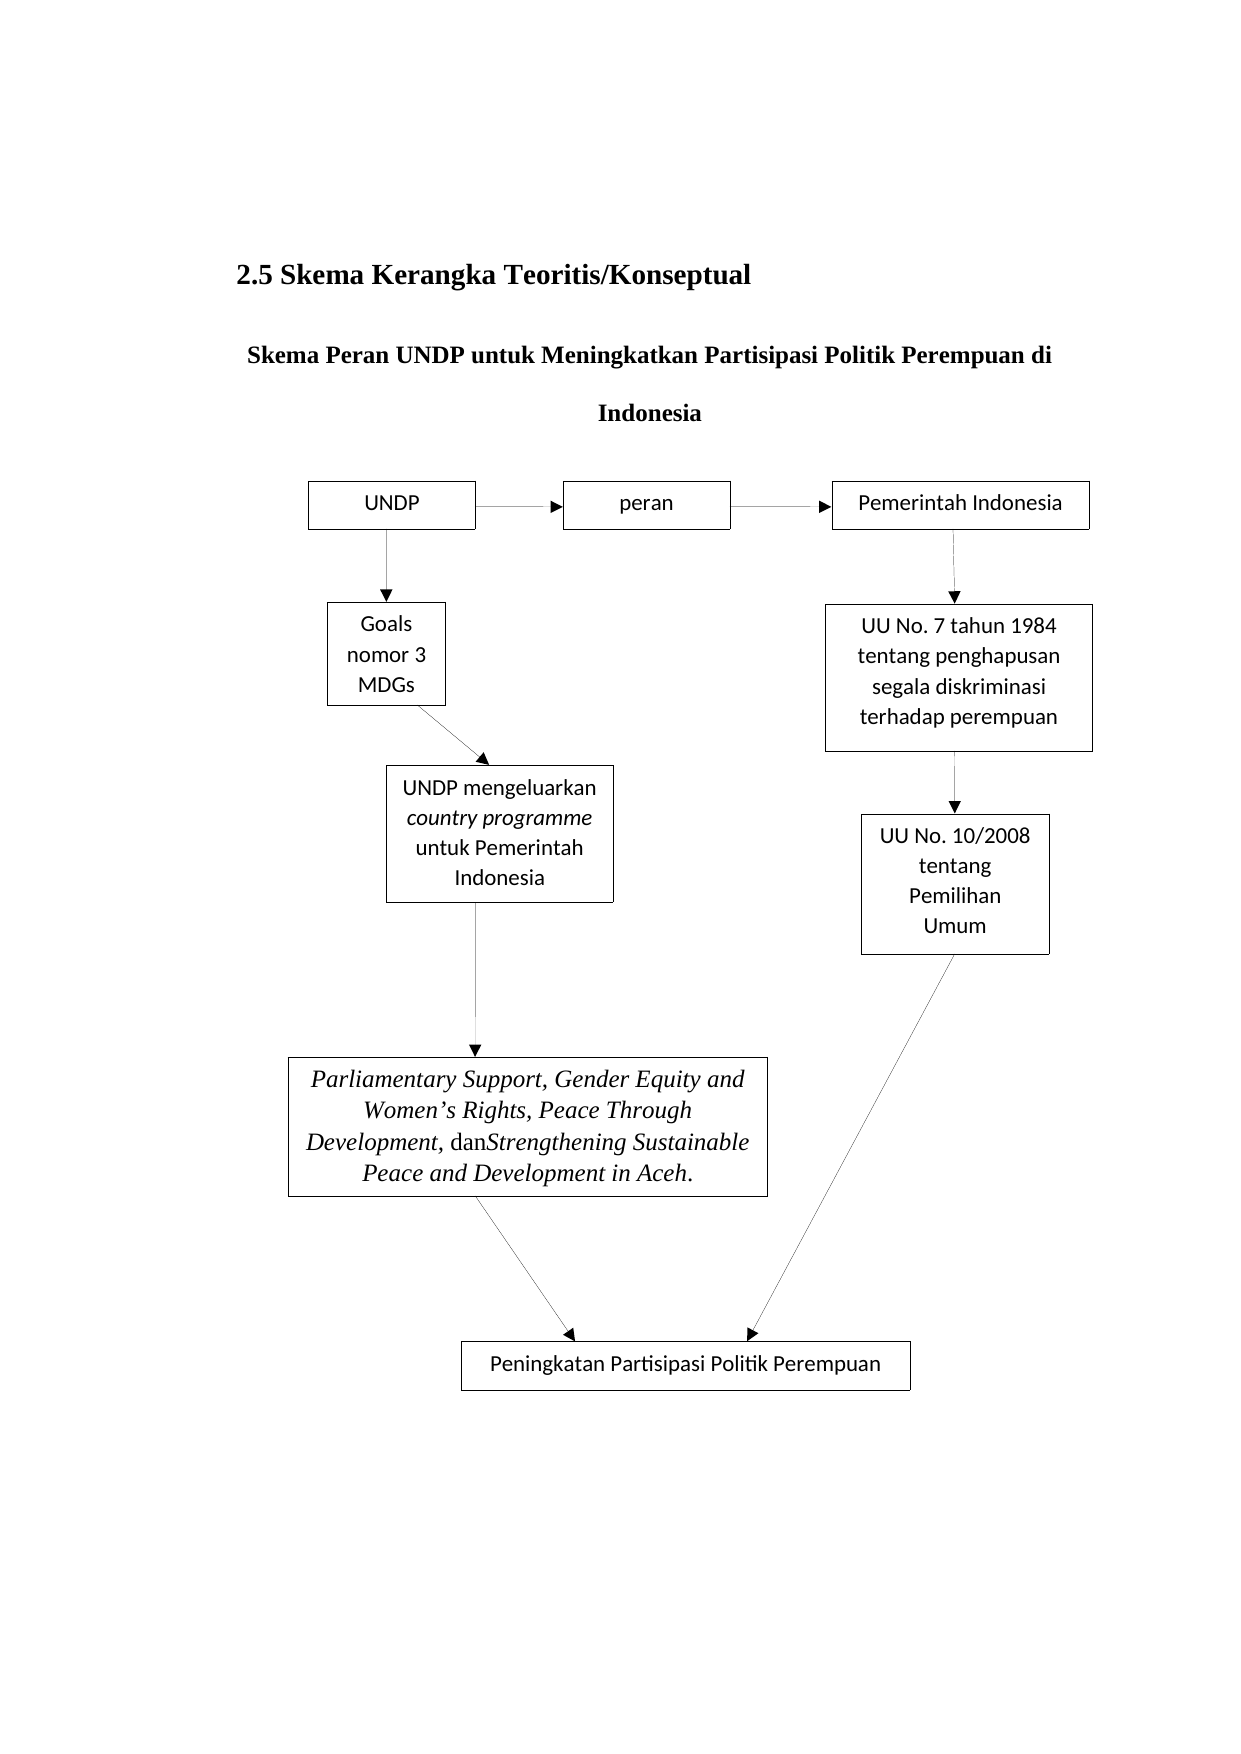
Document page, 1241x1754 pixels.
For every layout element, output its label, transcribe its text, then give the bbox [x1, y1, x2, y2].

text Skema Peran UNDP untuk Meningkatkan Partisipasi Politik Perempuan di Indonesia [236, 340, 1063, 427]
subtitle 2.5 Skema Kerangka Teoritis/Konseptual [236, 257, 1063, 291]
